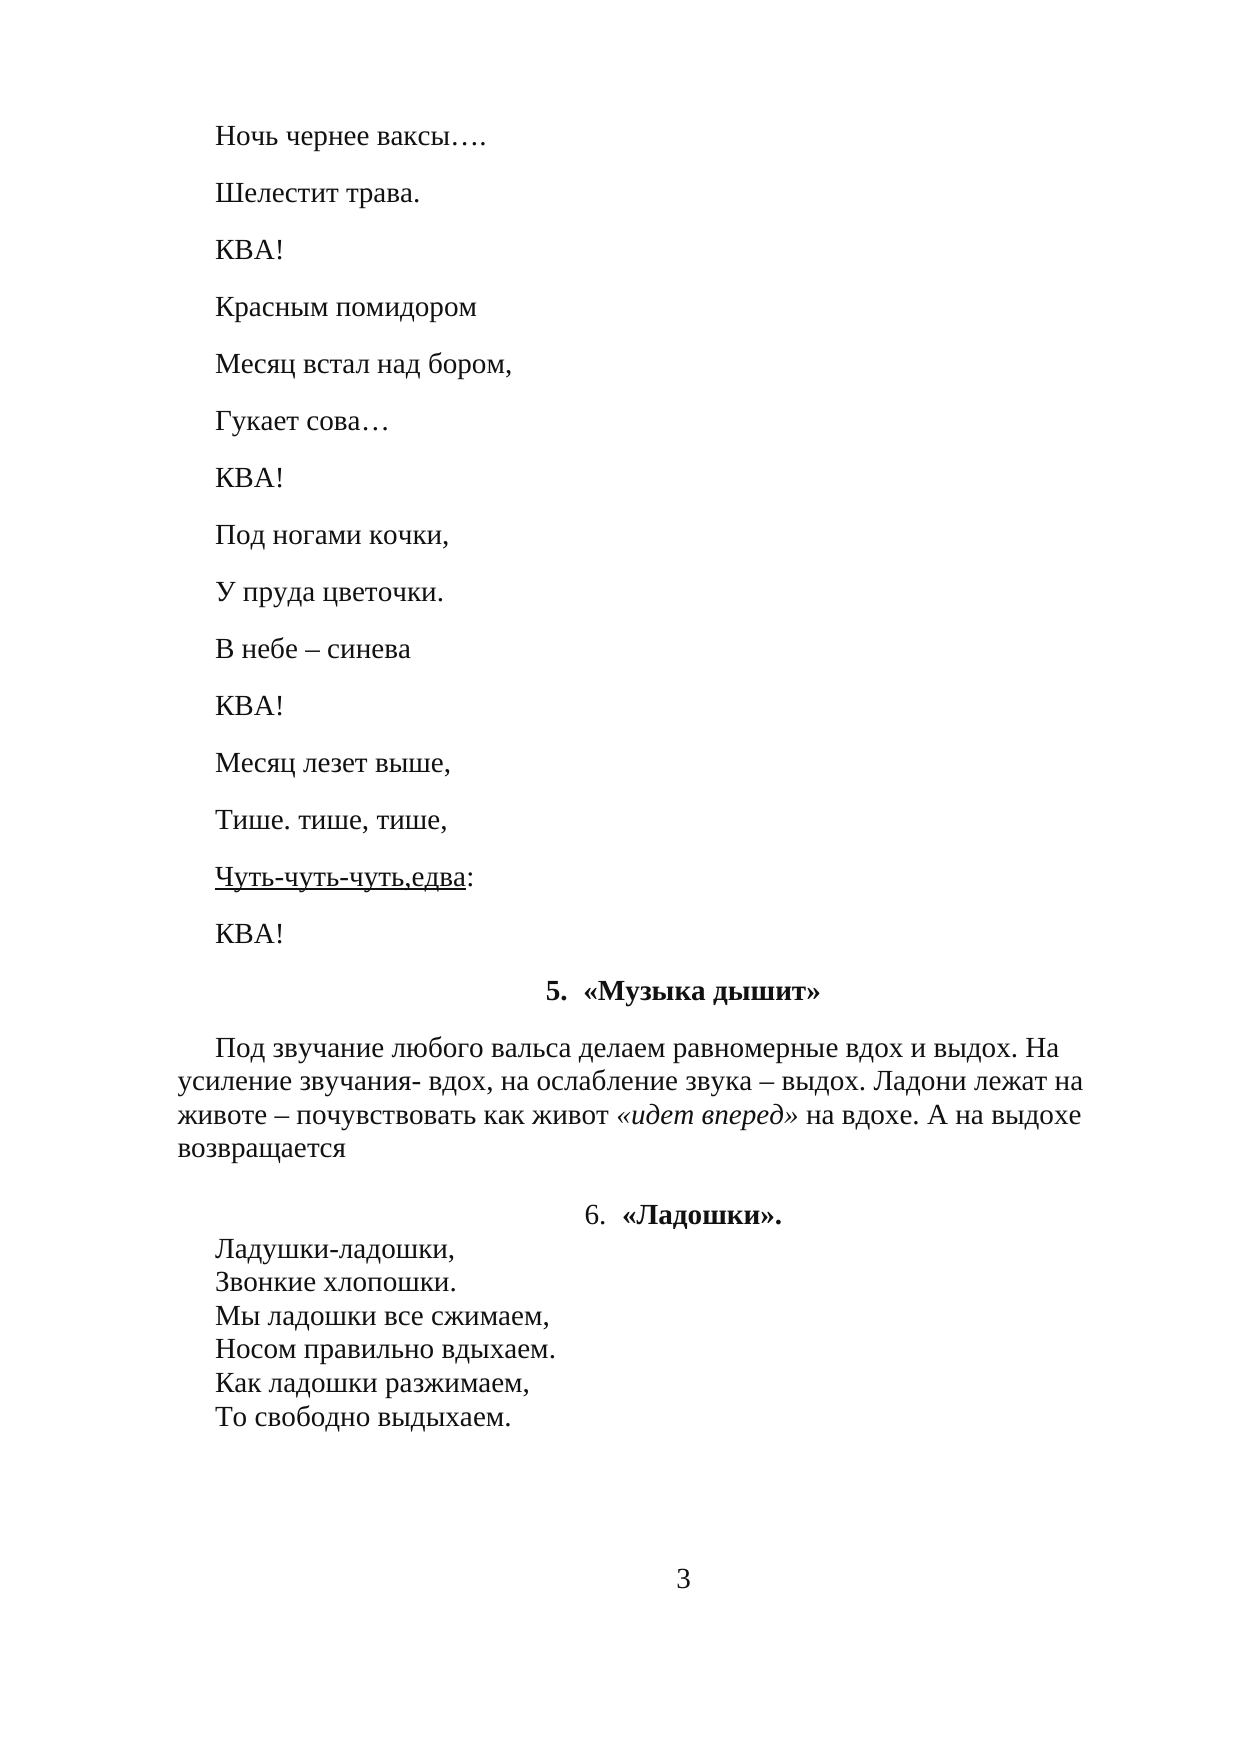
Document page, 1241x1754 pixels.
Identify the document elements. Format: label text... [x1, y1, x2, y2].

text Шелестит трава. [177, 175, 1152, 209]
list «Музыка дышит» [215, 973, 1152, 1006]
text Красным помидором [177, 289, 1152, 323]
text Под ногами кочки, [177, 517, 1152, 551]
text То свободно выдыхаем. [177, 1399, 1152, 1432]
list «Ладошки». [215, 1197, 1152, 1231]
text Мы ладошки все сжимаем, [177, 1298, 1152, 1332]
text Гукает сова… [177, 403, 1152, 437]
text Тише. тише, тише, [177, 802, 1152, 835]
text Звонкие хлопошки. [177, 1264, 1152, 1298]
text Ночь чернее ваксы…. [177, 118, 1152, 152]
text КВА! [177, 232, 1152, 266]
text Чуть-чуть-чуть,едва: [177, 859, 1152, 892]
text КВА! [177, 688, 1152, 721]
text 3 [177, 1561, 1152, 1594]
text Под звучание любого вальса делаем равномерные вдох и выдох. На усиление звучания- вдох, на ослабление звука – выдох. Ладони лежат на животе – почувствовать как живот «идет вперед» на вдохе. А на выдохе возвращается [177, 1030, 1152, 1164]
text Как ладошки разжимаем, [177, 1365, 1152, 1399]
text Месяц лезет выше, [177, 745, 1152, 778]
text КВА! [177, 460, 1152, 493]
text Ладушки-ладошки, [177, 1231, 1152, 1264]
text КВА! [177, 916, 1152, 949]
text Носом правильно вдыхаем. [177, 1332, 1152, 1365]
text У пруда цветочки. [177, 574, 1152, 607]
text В небе – синева [177, 631, 1152, 664]
text Месяц встал над бором, [177, 346, 1152, 379]
